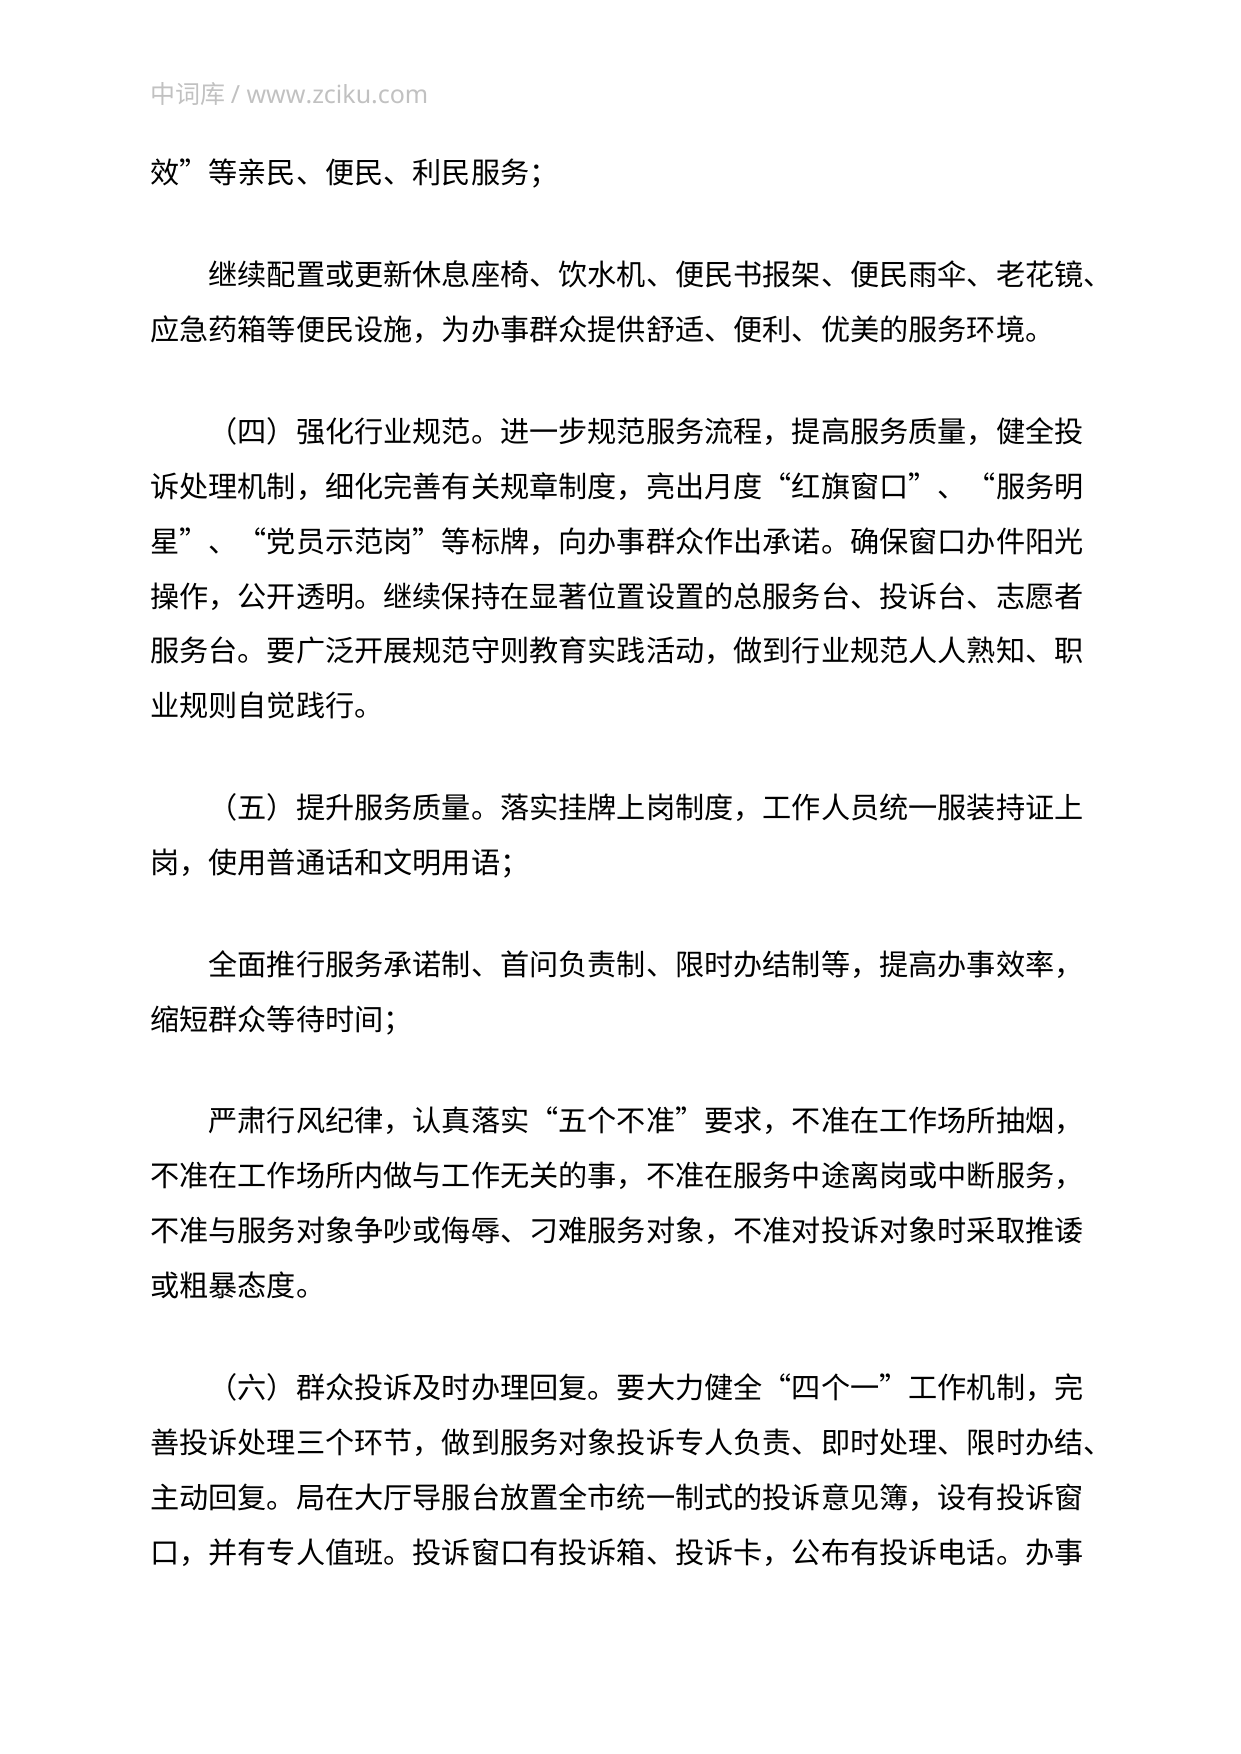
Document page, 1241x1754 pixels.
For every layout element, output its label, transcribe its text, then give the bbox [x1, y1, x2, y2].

text 严肃行风纪律，认真落实“五个不准”要求，不准在工作场所抽烟，不准在工作场所内做与工作无关的事，不准在服务中途离岗或中断服务，不准与服务对象争吵或侮辱、刁难服务对象，不准对投诉对象时采取推诿或粗暴态度。 [150, 1098, 1090, 1305]
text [150, 1364, 1090, 1571]
text （四）强化行业规范。进一步规范服务流程，提高服务质量，健全投诉处理机制，细化完善有关规章制度，亮出月度“红旗窗口”、“服务明星”、“党员示范岗”等标牌，向办事群众作出承诺。确保窗口办件阳光操作，公开透明。继续保持在显著位置设置的总服务台、投诉台、志愿者服务台。要广泛开展规范守则教育实践活动，做到行业规范人人熟知、职业规则自觉践行。 [150, 408, 1090, 725]
text 全面推行服务承诺制、首问负责制、限时办结制等，提高办事效率，缩短群众等待时间； [150, 941, 1090, 1038]
text （五）提升服务质量。落实挂牌上岗制度，工作人员统一服装持证上岗，使用普通话和文明用语； [150, 785, 1090, 882]
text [150, 150, 1090, 192]
text 继续配置或更新休息座椅、饮水机、便民书报架、便民雨伞、老花镜、应急药箱等便民设施，为办事群众提供舒适、便利、优美的服务环境。 [150, 252, 1090, 349]
